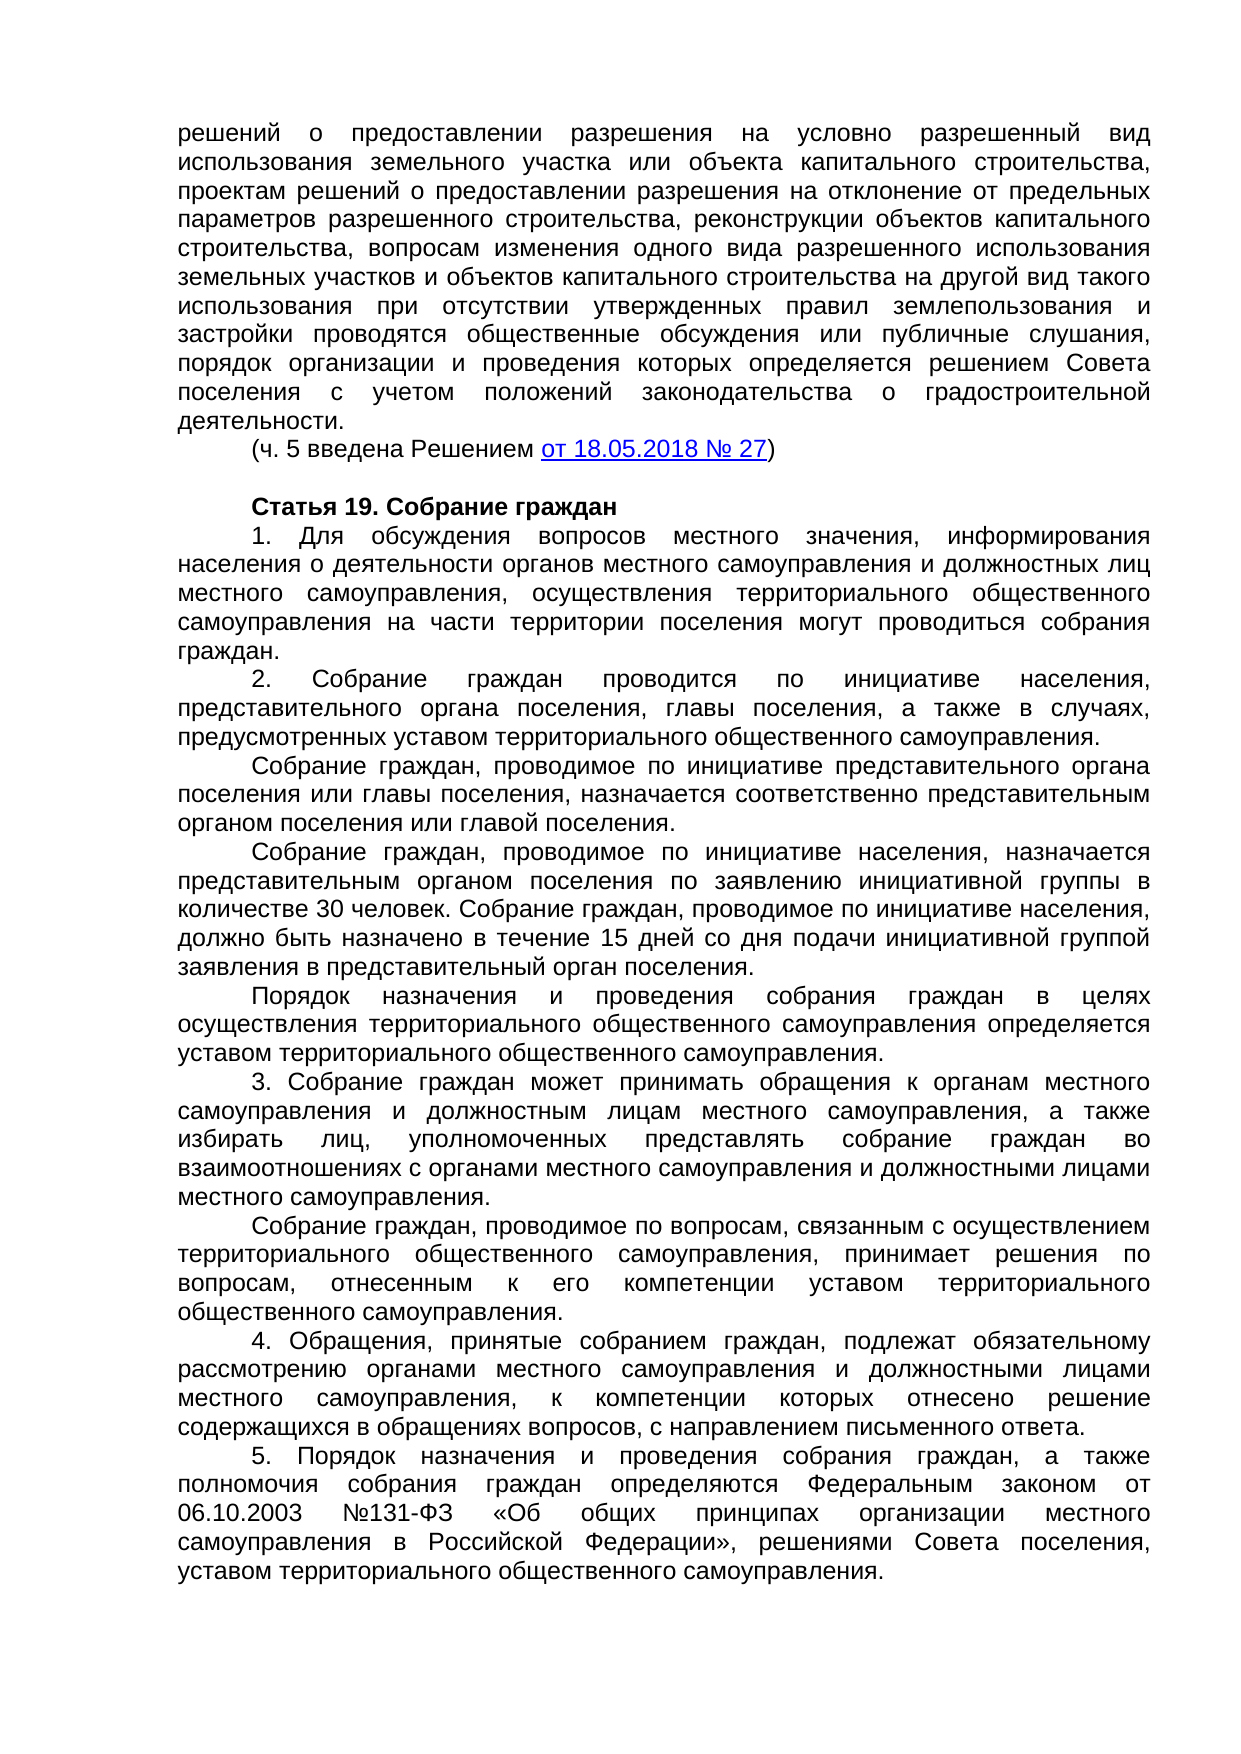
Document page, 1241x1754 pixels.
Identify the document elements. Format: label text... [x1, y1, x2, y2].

text Собрание граждан, проводимое по вопросам, связанным с осуществлением территориального общественного самоуправления, принимает решения по вопросам, отнесенным к его компетенции уставом территориального общественного самоуправления. [177, 1211, 1152, 1326]
text Собрание граждан, проводимое по инициативе населения, назначается представительным органом поселения по заявлению инициативной группы в количестве 30 человек. Собрание граждан, проводимое по инициативе населения, должно быть назначено в течение 15 дней со дня подачи инициативной группой заявления в представительный орган поселения. [177, 837, 1152, 981]
text 3. Собрание граждан может принимать обращения к органам местного самоуправления и должностным лицам местного самоуправления, а также избирать лиц, уполномоченных представлять собрание граждан во взаимоотношениях с органами местного самоуправления и должностными лицами местного самоуправления. [177, 1067, 1152, 1211]
text Порядок назначения и проведения собрания граждан в целях осуществления территориального общественного самоуправления определяется уставом территориального общественного самоуправления. [177, 981, 1152, 1067]
text Статья 19. Собрание граждан [177, 492, 1152, 521]
text 2. Собрание граждан проводится по инициативе населения, представительного органа поселения, главы поселения, а также в случаях, предусмотренных уставом территориального общественного самоуправления. [177, 664, 1152, 751]
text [177, 118, 1152, 434]
text 5. Порядок назначения и проведения собрания граждан, а также полномочия собрания граждан определяются Федеральным законом от 06.10.2003 №131-ФЗ «Об общих принципах организации местного самоуправления в Российской Федерации», решениями Совета поселения, уставом территориального общественного самоуправления. [177, 1441, 1152, 1584]
text (ч. 5 введена Решением от 18.05.2018 № 27) [177, 434, 1152, 463]
text 4. Обращения, принятые собранием граждан, подлежат обязательному рассмотрению органами местного самоуправления и должностными лицами местного самоуправления, к компетенции которых отнесено решение содержащихся в обращениях вопросов, с направлением письменного ответа. [177, 1326, 1152, 1441]
text Собрание граждан, проводимое по инициативе представительного органа поселения или главы поселения, назначается соответственно представительным органом поселения или главой поселения. [177, 751, 1152, 837]
text 1. Для обсуждения вопросов местного значения, информирования населения о деятельности органов местного самоуправления и должностных лиц местного самоуправления, осуществления территориального общественного самоуправления на части территории поселения могут проводиться собрания граждан. [177, 521, 1152, 664]
